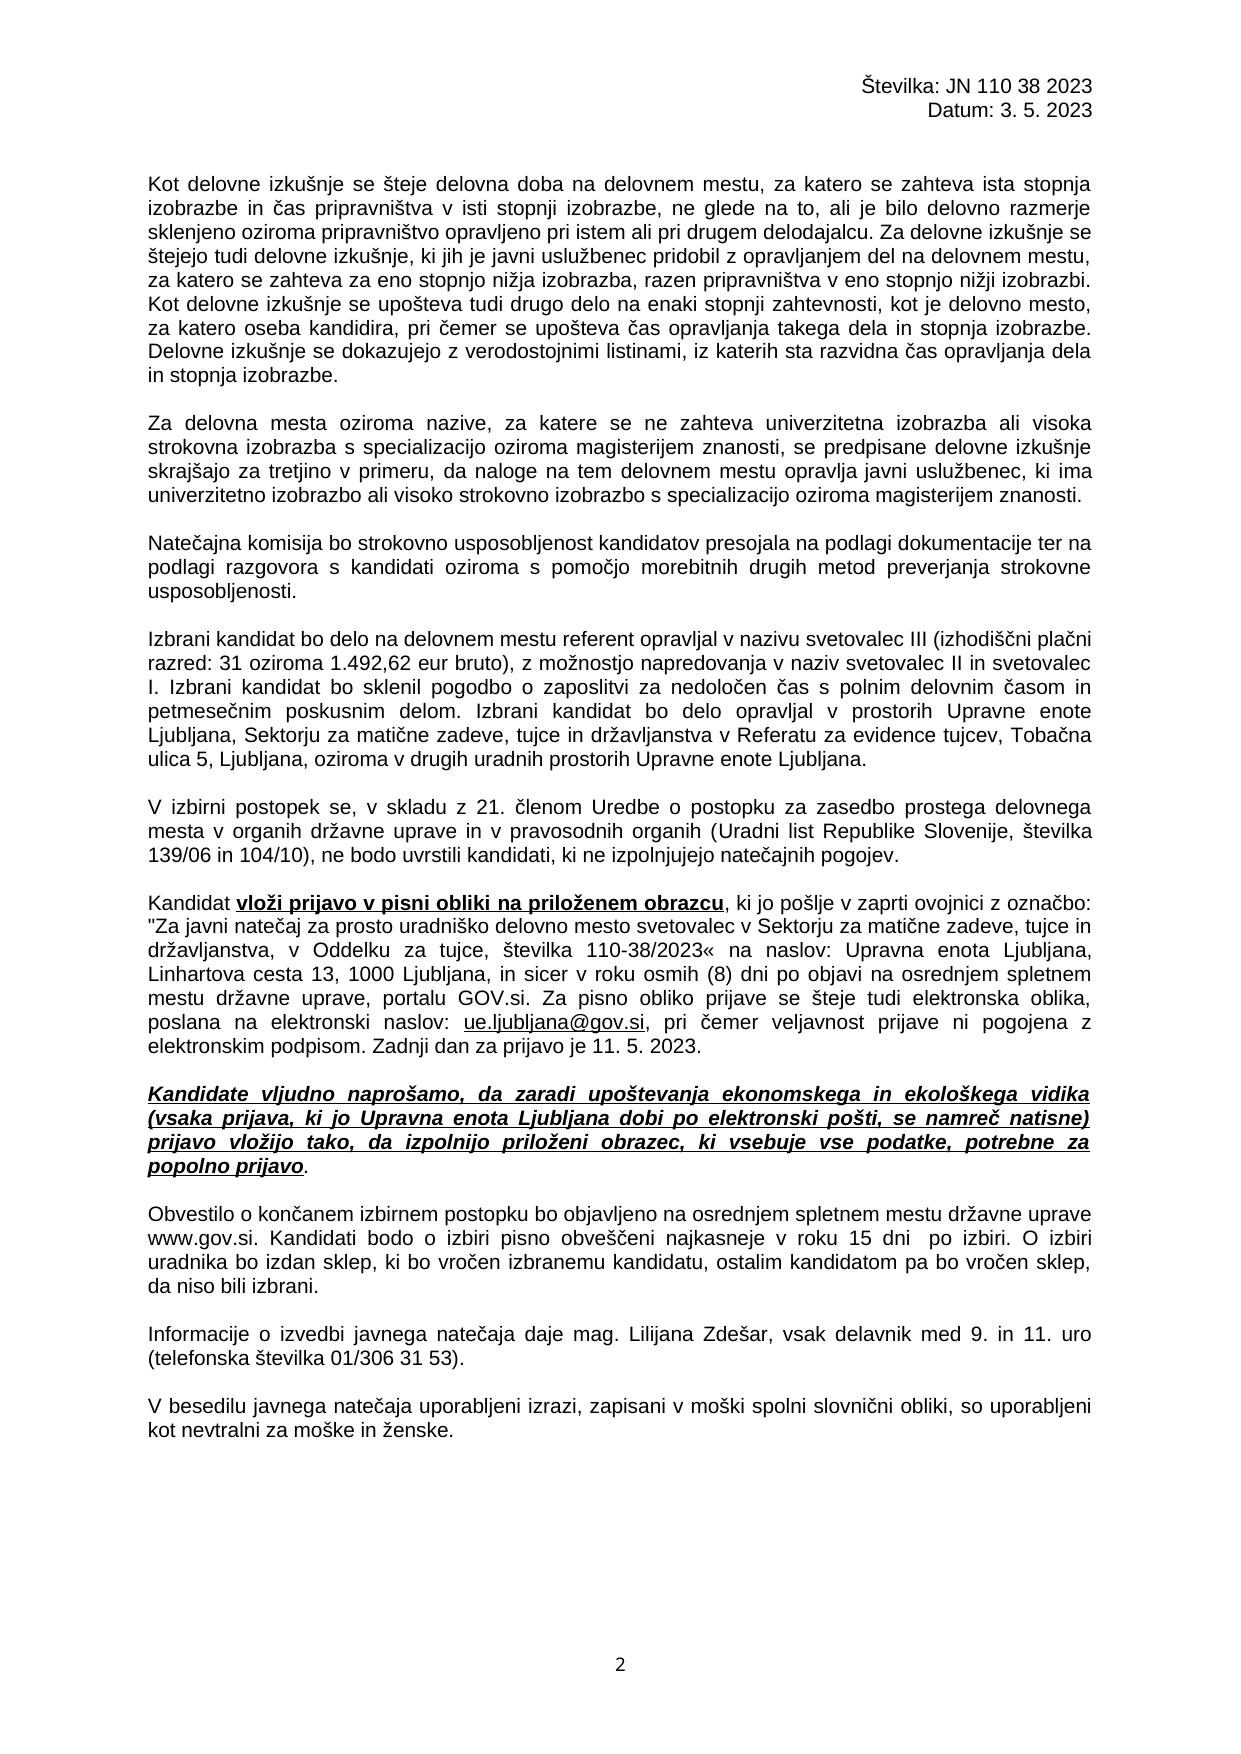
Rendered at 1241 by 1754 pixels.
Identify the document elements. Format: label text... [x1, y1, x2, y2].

text Za delovna mesta oziroma nazive, za katere se ne zahteva univerzitetna izobrazba ali visoka strokovna izobrazba s specializacijo oziroma magisterijem znanosti, se predpisane delovne izkušnje skrajšajo za tretjino v primeru, da naloge na tem delovnem mestu opravlja javni uslužbenec, ki ima univerzitetno izobrazbo ali visoko strokovno izobrazbo s specializacijo oziroma magisterijem znanosti. [148, 411, 1093, 507]
text Kandidate vljudno naprošamo, da zaradi upoštevanja ekonomskega in ekološkega vidika (vsaka prijava, ki jo Upravna enota Ljubljana dobi po elektronski pošti, se namreč natisne) prijavo vložijo tako, da izpolnijo priloženi obrazec, ki vsebuje vse podatke, potrebne za popolno prijavo. [148, 1082, 1093, 1178]
text Informacije o izvedbi javnega natečaja daje mag. Lilijana Zdešar, vsak delavnik med 9. in 11. uro (telefonska številka 01/306 31 53). [148, 1322, 1093, 1369]
text V izbirni postopek se, v skladu z 21. členom Uredbe o postopku za zasedbo prostega delovnega mesta v organih državne uprave in v pravosodnih organih (Uradni list Republike Slovenije, številka 139/06 in 104/10), ne bodo uvrstili kandidati, ki ne izpolnjujejo natečajnih pogojev. [148, 794, 1093, 866]
text Obvestilo o končanem izbirnem postopku bo objavljeno na osrednjem spletnem mestu državne uprave www.gov.si. Kandidati bodo o izbiri pisno obveščeni najkasneje v roku 15 dni po izbiri. O izbiri uradnika bo izdan sklep, ki bo vročen izbranemu kandidatu, ostalim kandidatom pa bo vročen sklep, da niso bili izbrani. [148, 1202, 1093, 1298]
text Natečajna komisija bo strokovno usposobljenost kandidatov presojala na podlagi dokumentacije ter na podlagi razgovora s kandidati oziroma s pomočjo morebitnih drugih metod preverjanja strokovne usposobljenosti. [148, 531, 1093, 603]
text Izbrani kandidat bo delo na delovnem mestu referent opravljal v nazivu svetovalec III (izhodiščni plačni razred: 31 oziroma 1.492,62 eur bruto), z možnostjo napredovanja v naziv svetovalec II in svetovalec I. Izbrani kandidat bo sklenil pogodbo o zaposlitvi za nedoločen čas s polnim delovnim časom in petmesečnim poskusnim delom. Izbrani kandidat bo delo opravljal v prostorih Upravne enote Ljubljana, Sektorju za matične zadeve, tujce in državljanstva v Referatu za evidence tujcev, Tobačna ulica 5, Ljubljana, oziroma v drugih uradnih prostorih Upravne enote Ljubljana. [148, 627, 1093, 771]
text Kot delovne izkušnje se šteje delovna doba na delovnem mestu, za katero se zahteva ista stopnja izobrazbe in čas pripravništva v isti stopnji izobrazbe, ne glede na to, ali je bilo delovno razmerje sklenjeno oziroma pripravništvo opravljeno pri istem ali pri drugem delodajalcu. Za delovne izkušnje se štejejo tudi delovne izkušnje, ki jih je javni uslužbenec pridobil z opravljanjem del na delovnem mestu, za katero se zahteva za eno stopnjo nižja izobrazba, razen pripravništva v eno stopnjo nižji izobrazbi. Kot delovne izkušnje se upošteva tudi drugo delo na enaki stopnji zahtevnosti, kot je delovno mesto, za katero oseba kandidira, pri čemer se upošteva čas opravljanja takega dela in stopnja izobrazbe. Delovne izkušnje se dokazujejo z verodostojnimi listinami, iz katerih sta razvidna čas opravljanja dela in stopnja izobrazbe. [148, 172, 1093, 387]
text V besedilu javnega natečaja uporabljeni izrazi, zapisani v moški spolni slovnični obliki, so uporabljeni kot nevtralni za moške in ženske. [148, 1393, 1093, 1441]
text Kandidat vloži prijavo v pisni obliki na priloženem obrazcu, ki jo pošlje v zaprti ovojnici z označbo: "Za javni natečaj za prosto uradniško delovno mesto svetovalec v Sektorju za matične zadeve, tujce in državljanstva, v Oddelku za tujce, številka 110-38/2023« na naslov: Upravna enota Ljubljana, Linhartova cesta 13, 1000 Ljubljana, in sicer v roku osmih (8) dni po objavi na osrednjem spletnem mestu državne uprave, portalu GOV.si. Za pisno obliko prijave se šteje tudi elektronska oblika, poslana na elektronski naslov: ue.ljubljana@gov.si, pri čemer veljavnost prijave ni pogojena z elektronskim podpisom. Zadnji dan za prijavo je 11. 5. 2023. [148, 890, 1093, 1058]
